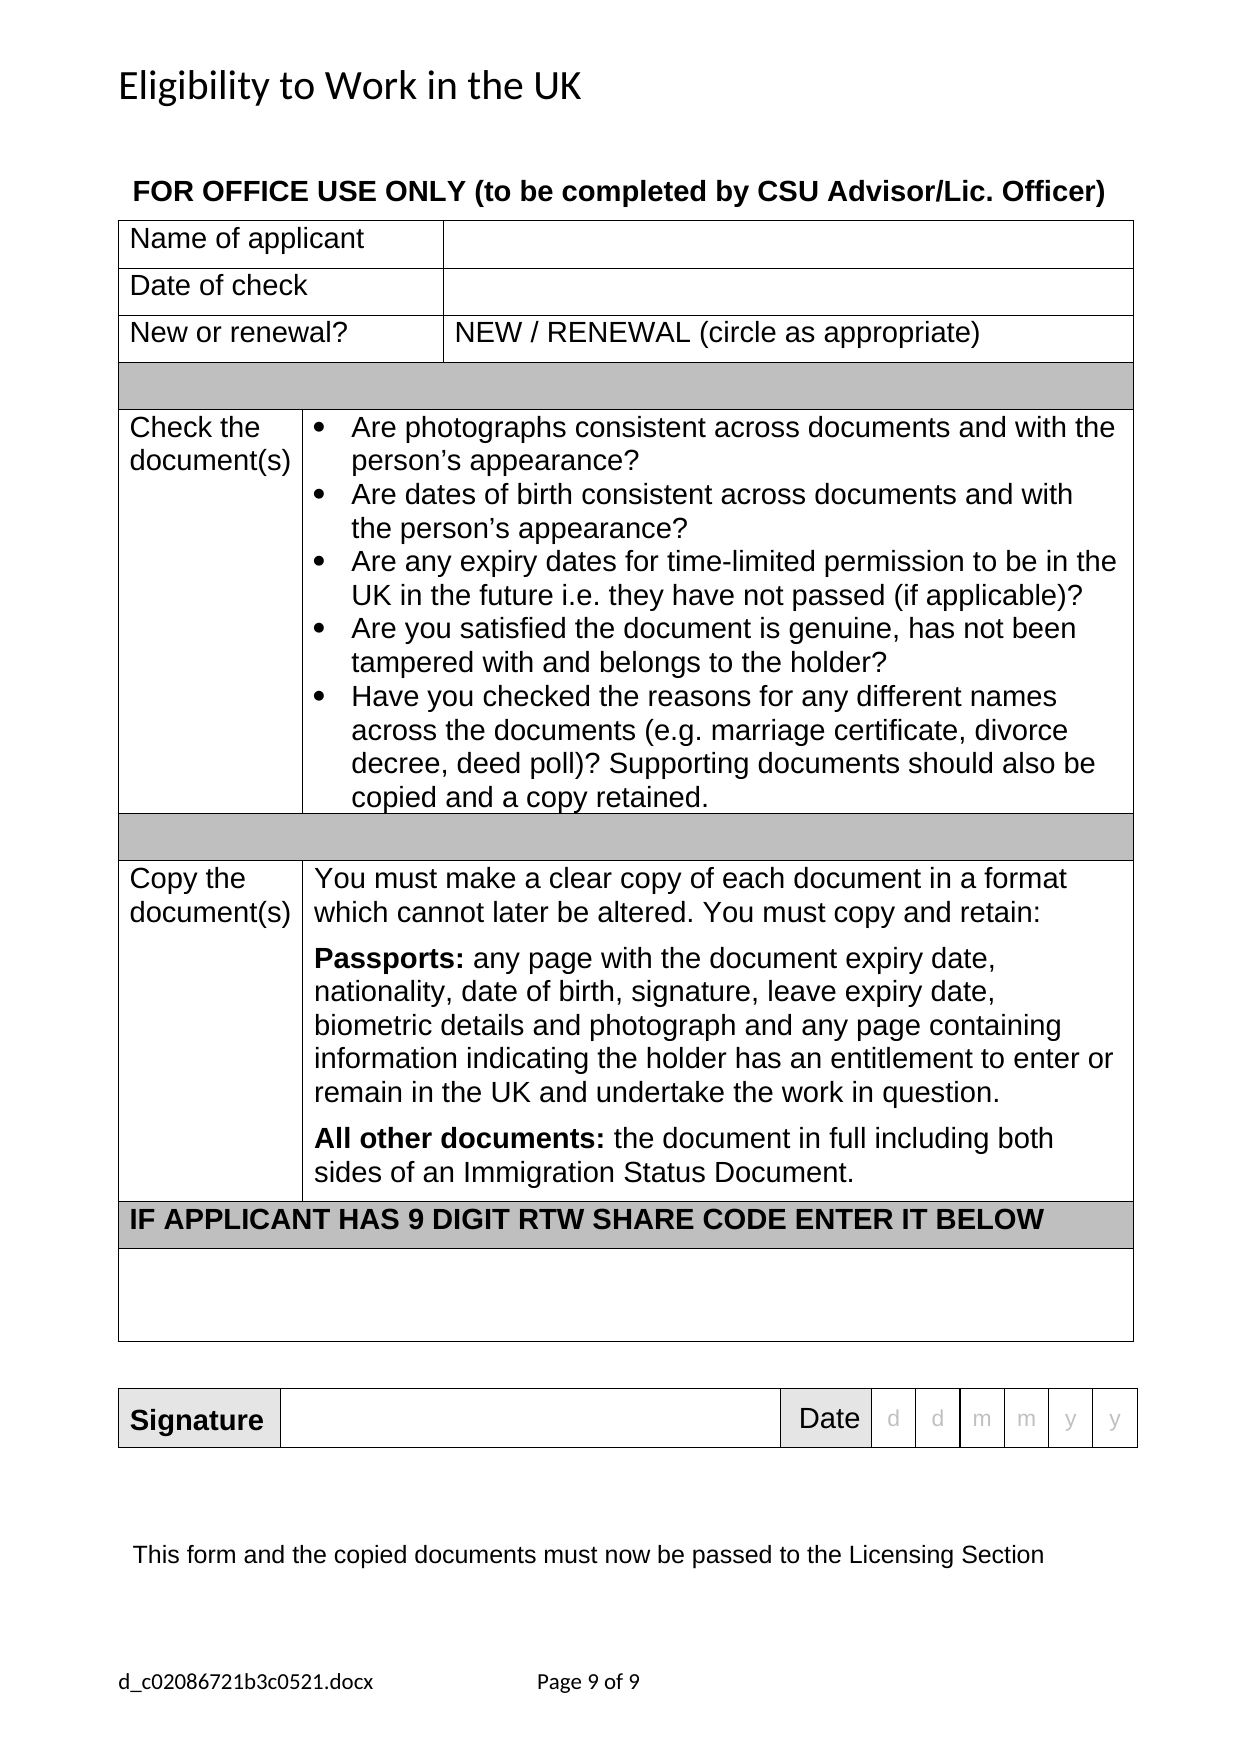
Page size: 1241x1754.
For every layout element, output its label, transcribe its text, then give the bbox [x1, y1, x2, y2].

table_cell [119, 1249, 1133, 1341]
text This form and the copied documents must now be passed to the Licensing Section [132, 1540, 1122, 1569]
table_cell Copy the document(s) [119, 861, 302, 1201]
table_cell Date of check [119, 269, 443, 314]
table_header Signature [119, 1389, 280, 1447]
table_cell [119, 363, 1133, 409]
table_cell Check the document(s) [119, 410, 302, 813]
table_header [444, 221, 1133, 267]
table_header Name of applicant [119, 221, 443, 267]
table_cell [119, 814, 1133, 860]
table_header d [916, 1389, 959, 1447]
table_header d [872, 1389, 915, 1447]
table_header [281, 1389, 780, 1447]
table_cell Are photographs consistent across documents and with the person’s appearance? Are dates of birth consistent across documents and with the person’s appearance? Are any expiry dates for time-limited permission to be in the UK in the future i.e. they have not passed (if applicable)? Are you satisfied the document is genuine, has not been tampered with and belongs to the holder? Have you checked the reasons for any different names across the documents (e.g. marriage certificate, divorce decree, deed poll)? Supporting documents should also be copied and a copy retained. [303, 410, 1133, 813]
table_header y [1093, 1389, 1137, 1447]
text FOR OFFICE USE ONLY (to be completed by CSU Advisor/Lic. Officer) [132, 174, 1122, 208]
table_header m [961, 1389, 1004, 1447]
table_cell NEW / RENEWAL (circle as appropriate) [444, 316, 1133, 362]
table_cell IF APPLICANT HAS 9 DIGIT RTW SHARE CODE ENTER IT BELOW [119, 1202, 1133, 1248]
table_header Date [781, 1389, 871, 1447]
table_cell [444, 269, 1133, 314]
table_cell New or renewal? [119, 316, 443, 362]
table_header m [1005, 1389, 1048, 1447]
table_header y [1049, 1389, 1092, 1447]
table_cell You must make a clear copy of each document in a format which cannot later be altered. You must copy and retain: Passports: any page with the document expiry date, nationality, date of birth, signature, leave expiry date, biometric details and photograph and any page containing information indicating the holder has an entitlement to enter or remain in the UK and undertake the work in question. All other documents: the document in full including both sides of an Immigration Status Document. [303, 861, 1133, 1201]
